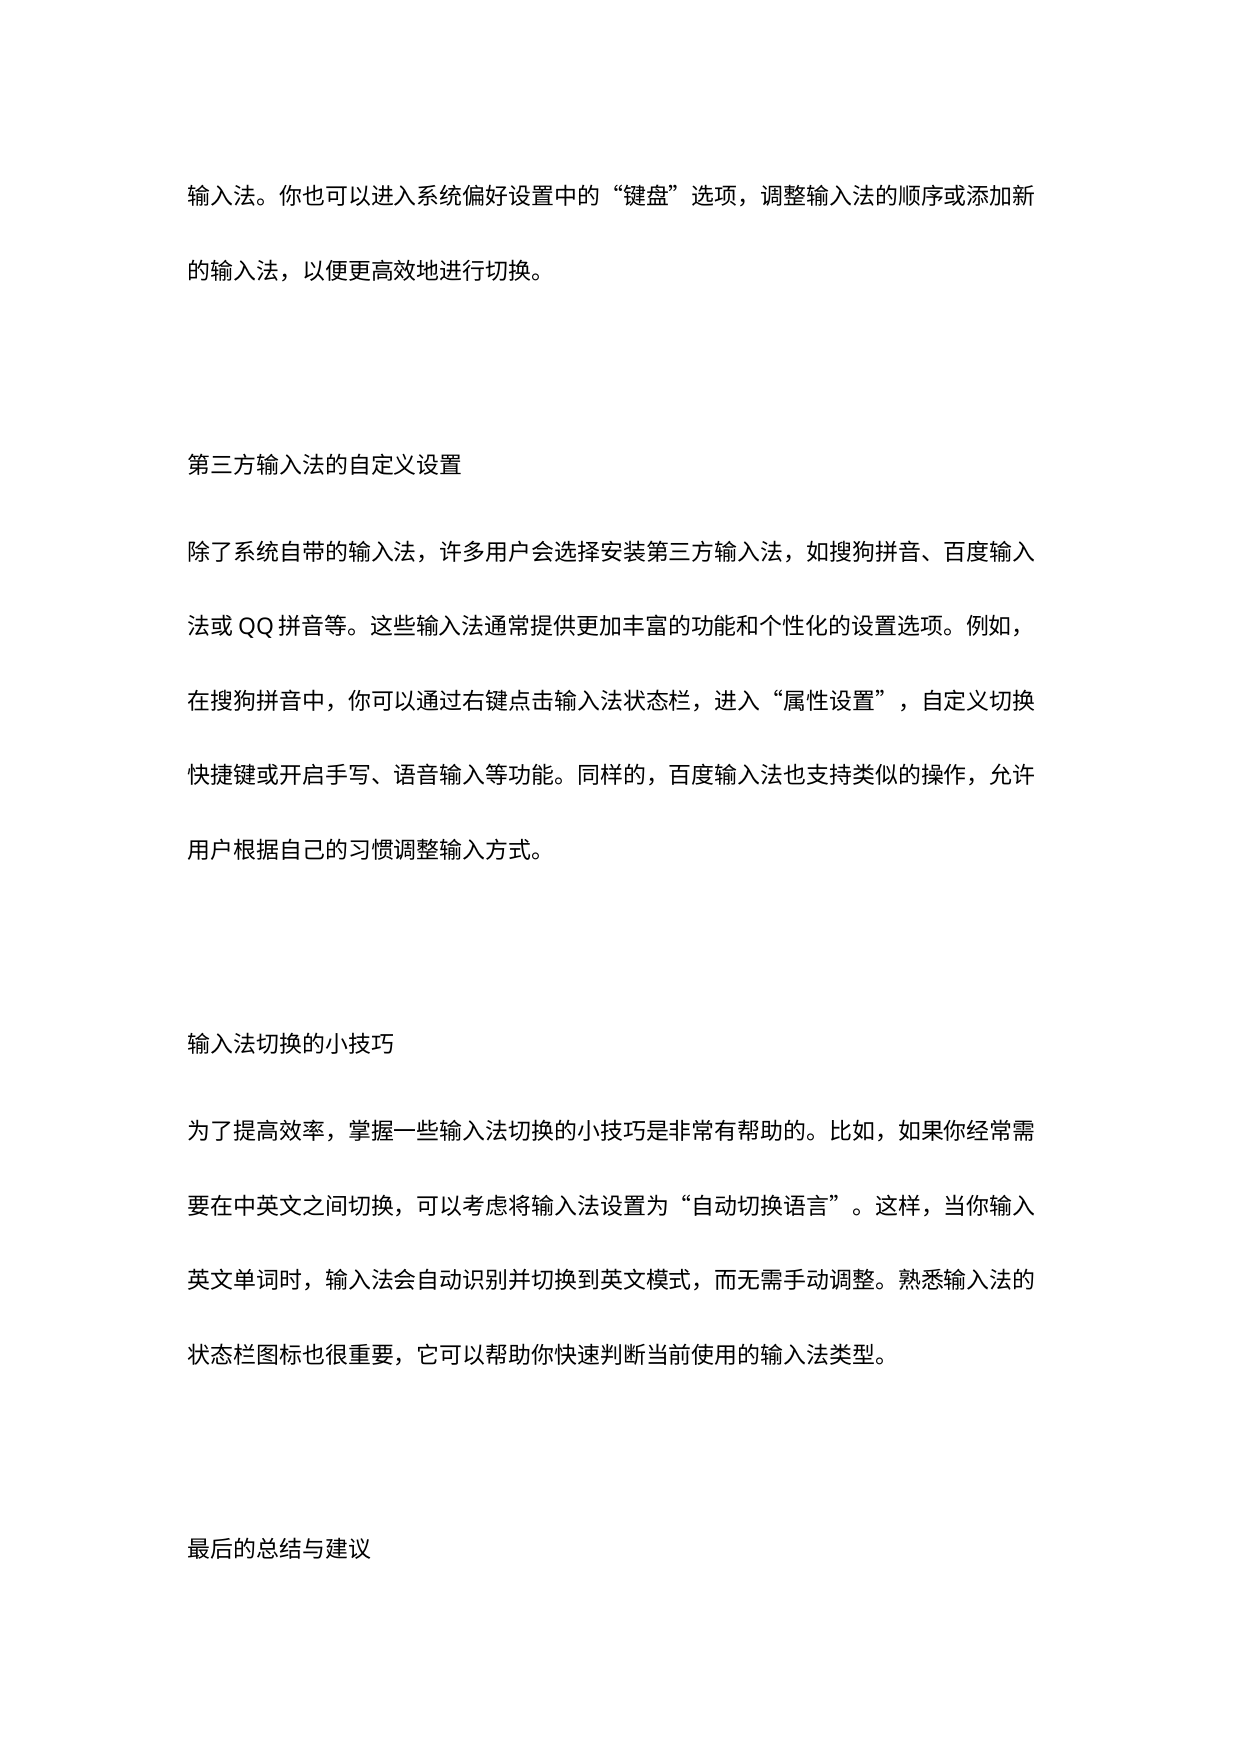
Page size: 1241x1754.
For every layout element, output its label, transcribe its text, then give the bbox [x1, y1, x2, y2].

text 输入法切换的小技巧 [187, 1011, 1053, 1076]
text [187, 162, 1053, 302]
text 第三方输入法的自定义设置 [187, 431, 1053, 496]
text 最后的总结与建议 [187, 1515, 1053, 1580]
text 除了系统自带的输入法，许多用户会选择安装第三方输入法，如搜狗拼音、百度输入法或QQ拼音等。这些输入法通常提供更加丰富的功能和个性化的设置选项。例如，在搜狗拼音中，你可以通过右键点击输入法状态栏，进入“属性设置”，自定义切换快捷键或开启手写、语音输入等功能。同样的，百度输入法也支持类似的操作，允许用户根据自己的习惯调整输入方式。 [187, 517, 1053, 881]
text 为了提高效率，掌握一些输入法切换的小技巧是非常有帮助的。比如，如果你经常需要在中英文之间切换，可以考虑将输入法设置为“自动切换语言”。这样，当你输入英文单词时，输入法会自动识别并切换到英文模式，而无需手动调整。熟悉输入法的状态栏图标也很重要，它可以帮助你快速判断当前使用的输入法类型。 [187, 1097, 1053, 1386]
